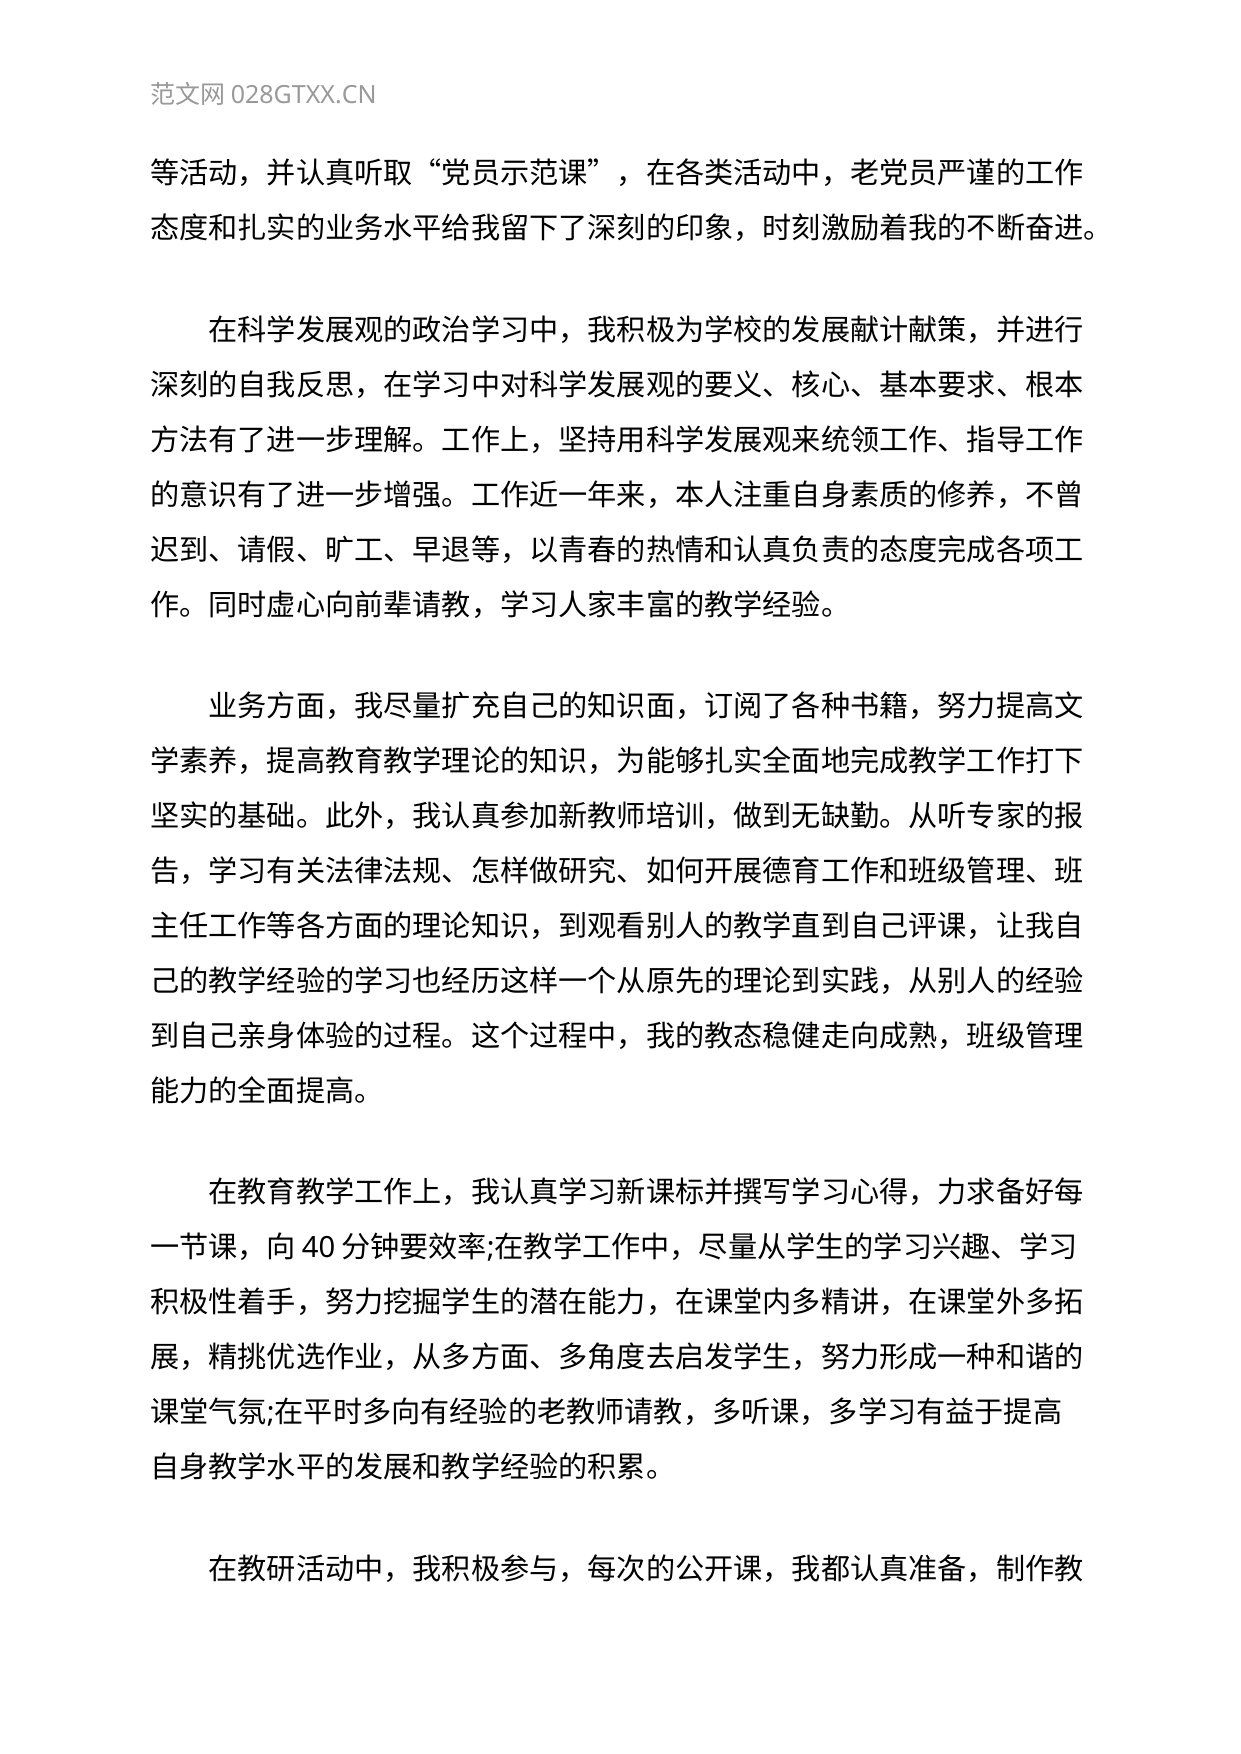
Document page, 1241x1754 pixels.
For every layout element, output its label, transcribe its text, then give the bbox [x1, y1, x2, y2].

text 在教育教学工作上，我认真学习新课标并撰写学习心得，力求备好每一节课，向40分钟要效率;在教学工作中，尽量从学生的学习兴趣、学习积极性着手，努力挖掘学生的潜在能力，在课堂内多精讲，在课堂外多拓展，精挑优选作业，从多方面、多角度去启发学生，努力形成一种和谐的课堂气氛;在平时多向有经验的老教师请教，多听课，多学习有益于提高自身教学水平的发展和教学经验的积累。 [150, 1169, 1090, 1486]
text 在科学发展观的政治学习中，我积极为学校的发展献计献策，并进行深刻的自我反思，在学习中对科学发展观的要义、核心、基本要求、根本方法有了进一步理解。工作上，坚持用科学发展观来统领工作、指导工作的意识有了进一步增强。工作近一年来，本人注重自身素质的修养，不曾迟到、请假、旷工、早退等，以青春的热情和认真负责的态度完成各项工作。同时虚心向前辈请教，学习人家丰富的教学经验。 [150, 307, 1090, 623]
text 业务方面，我尽量扩充自己的知识面，订阅了各种书籍，努力提高文学素养，提高教育教学理论的知识，为能够扎实全面地完成教学工作打下坚实的基础。此外，我认真参加新教师培训，做到无缺勤。从听专家的报告，学习有关法律法规、怎样做研究、如何开展德育工作和班级管理、班主任工作等各方面的理论知识，到观看别人的教学直到自己评课，让我自己的教学经验的学习也经历这样一个从原先的理论到实践，从别人的经验到自己亲身体验的过程。这个过程中，我的教态稳健走向成熟，班级管理能力的全面提高。 [150, 683, 1090, 1109]
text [150, 1545, 1090, 1588]
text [150, 150, 1090, 247]
